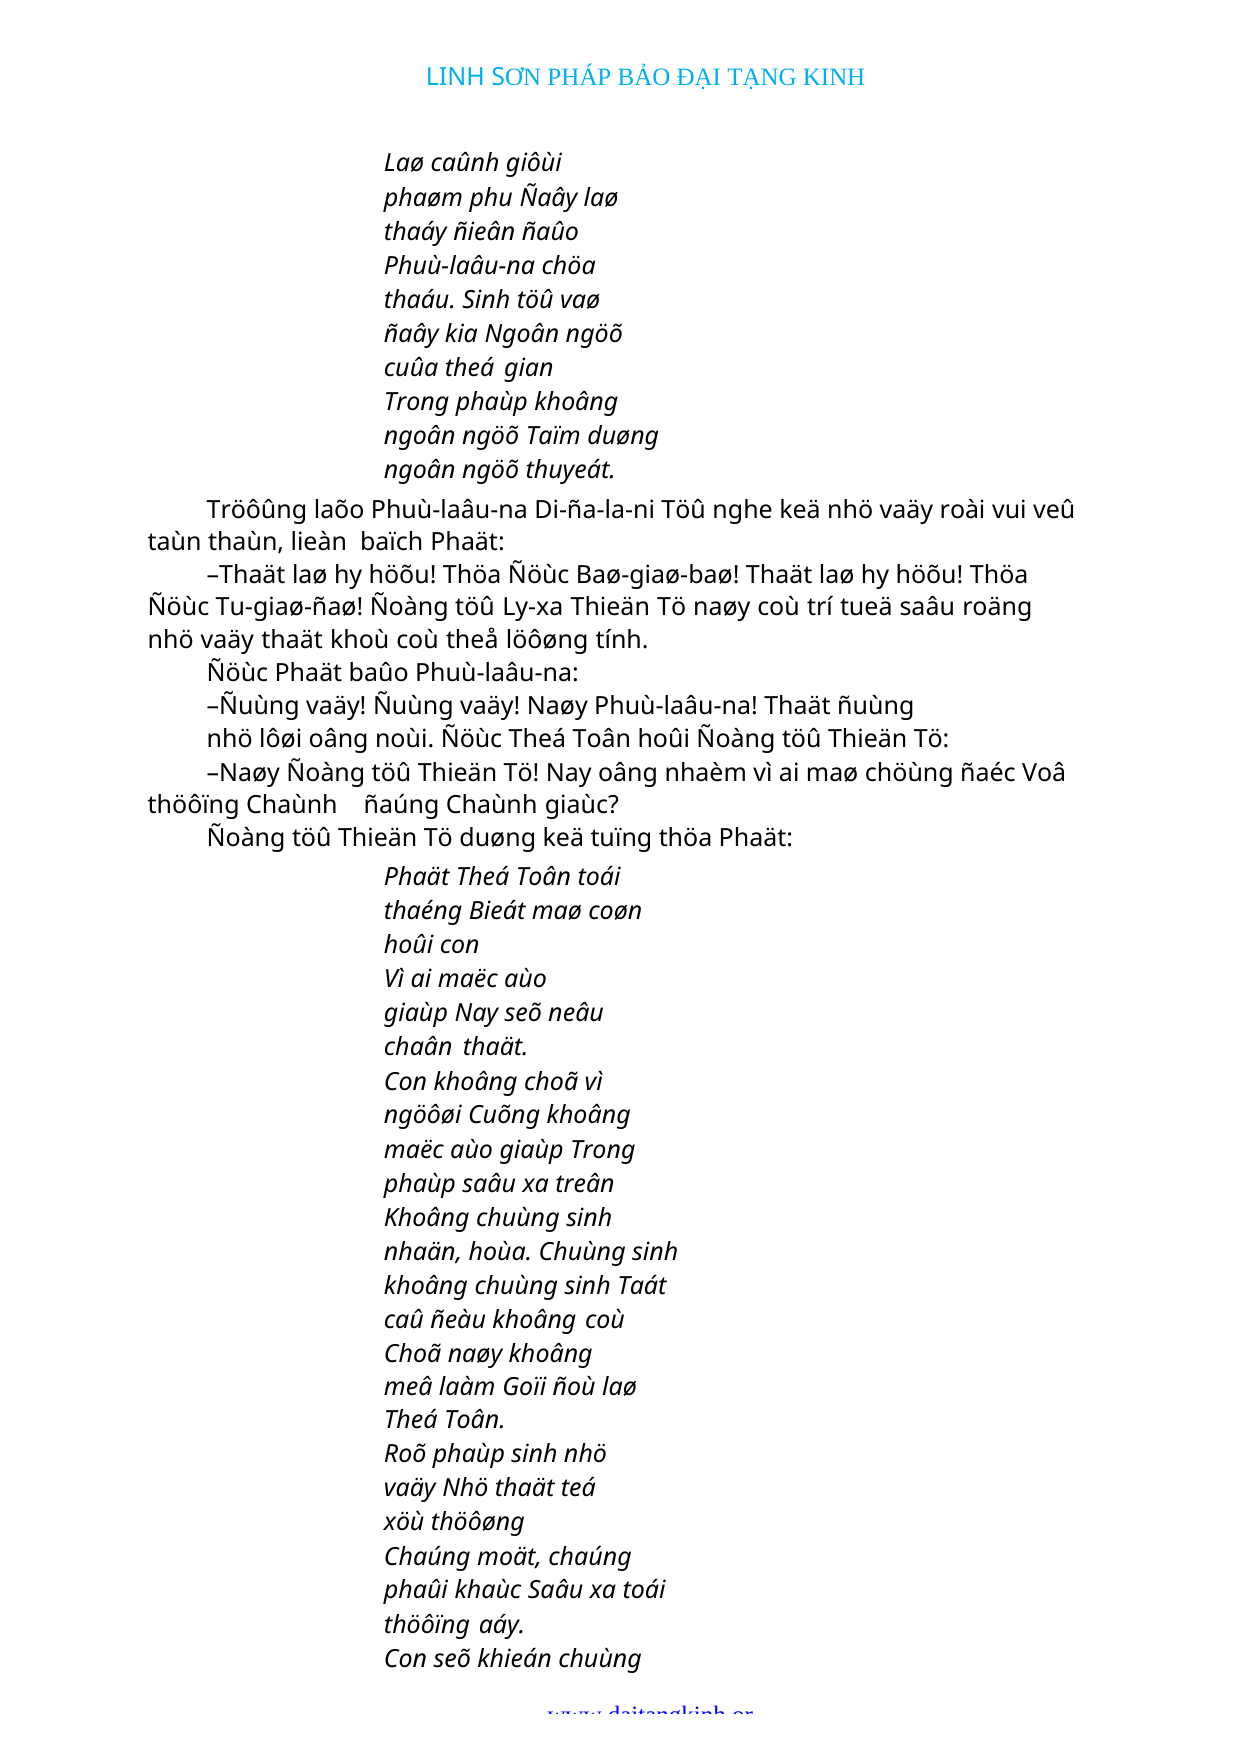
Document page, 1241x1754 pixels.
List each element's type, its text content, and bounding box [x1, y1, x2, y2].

text Laø caûnh giôùi phaøm phu Ñaây laø thaáy ñieân ñaûo Phuù-laâu-na chöa thaáu. Sinh töû vaø ñaây kia Ngoân ngöõ cuûa theá gian [384, 145, 627, 383]
subtitle –Naøy Ñoàng töû Thieän Tö! Nay oâng nhaèm vì ai maø chöùng ñaéc Voâ thöôïng Chaùnh ñaúng Chaùnh giaùc? [147, 754, 1067, 821]
text Con khoâng choã vì ngöôøi Cuõng khoâng maëc aùo giaùp Trong phaùp saâu xa treân Khoâng chuùng sinh nhaän, hoùa. Chuùng sinh khoâng chuùng sinh Taát caû ñeàu khoâng coù [384, 1063, 690, 1336]
subtitle Ñöùc Phaät baûo Phuù-laâu-na: [206, 656, 1105, 688]
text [384, 1640, 689, 1674]
text Phaät Theá Toân toái thaéng Bieát maø coøn hoûi con [384, 859, 646, 961]
subtitle Tröôûng laõo Phuù-laâu-na Di-ña-la-ni Töû nghe keä nhö vaäy roài vui veû taùn thaùn, lieàn baïch Phaät: [147, 492, 1082, 557]
text –Ñuùng vaäy! Ñuùng vaäy! Naøy Phuù-laâu-na! Thaät ñuùng nhö lôøi oâng noùi. Ñöùc Theá Toân hoûi Ñoàng töû Thieän Tö: [206, 688, 954, 754]
text Chaúng moät, chaúng phaûi khaùc Saâu xa toái thöôïng aáy. [384, 1538, 689, 1640]
text Ñoàng töû Thieän Tö duøng keä tuïng thöa Phaät: [206, 821, 1105, 853]
text Choã naøy khoâng meâ laàm Goïi ñoù laø Theá Toân. [384, 1336, 646, 1436]
text –Thaät laø hy höõu! Thöa Ñöùc Baø-giaø-baø! Thaät laø hy höõu! Thöa Ñöùc Tu-giaø-ñaø! Ñoàng töû Ly-xa Thieän Tö naøy coù trí tueä saâu roäng nhö vaäy thaät khoù coù theå löôøng tính. [147, 558, 1082, 656]
text Vì ai maëc aùo giaùp Nay seõ neâu chaân thaät. [384, 961, 611, 1063]
text Roõ phaùp sinh nhö vaäy Nhö thaät teá xöù thöôøng [384, 1436, 640, 1538]
text Trong phaùp khoâng ngoân ngöõ Taïm duøng ngoân ngöõ thuyeát. [384, 383, 689, 486]
